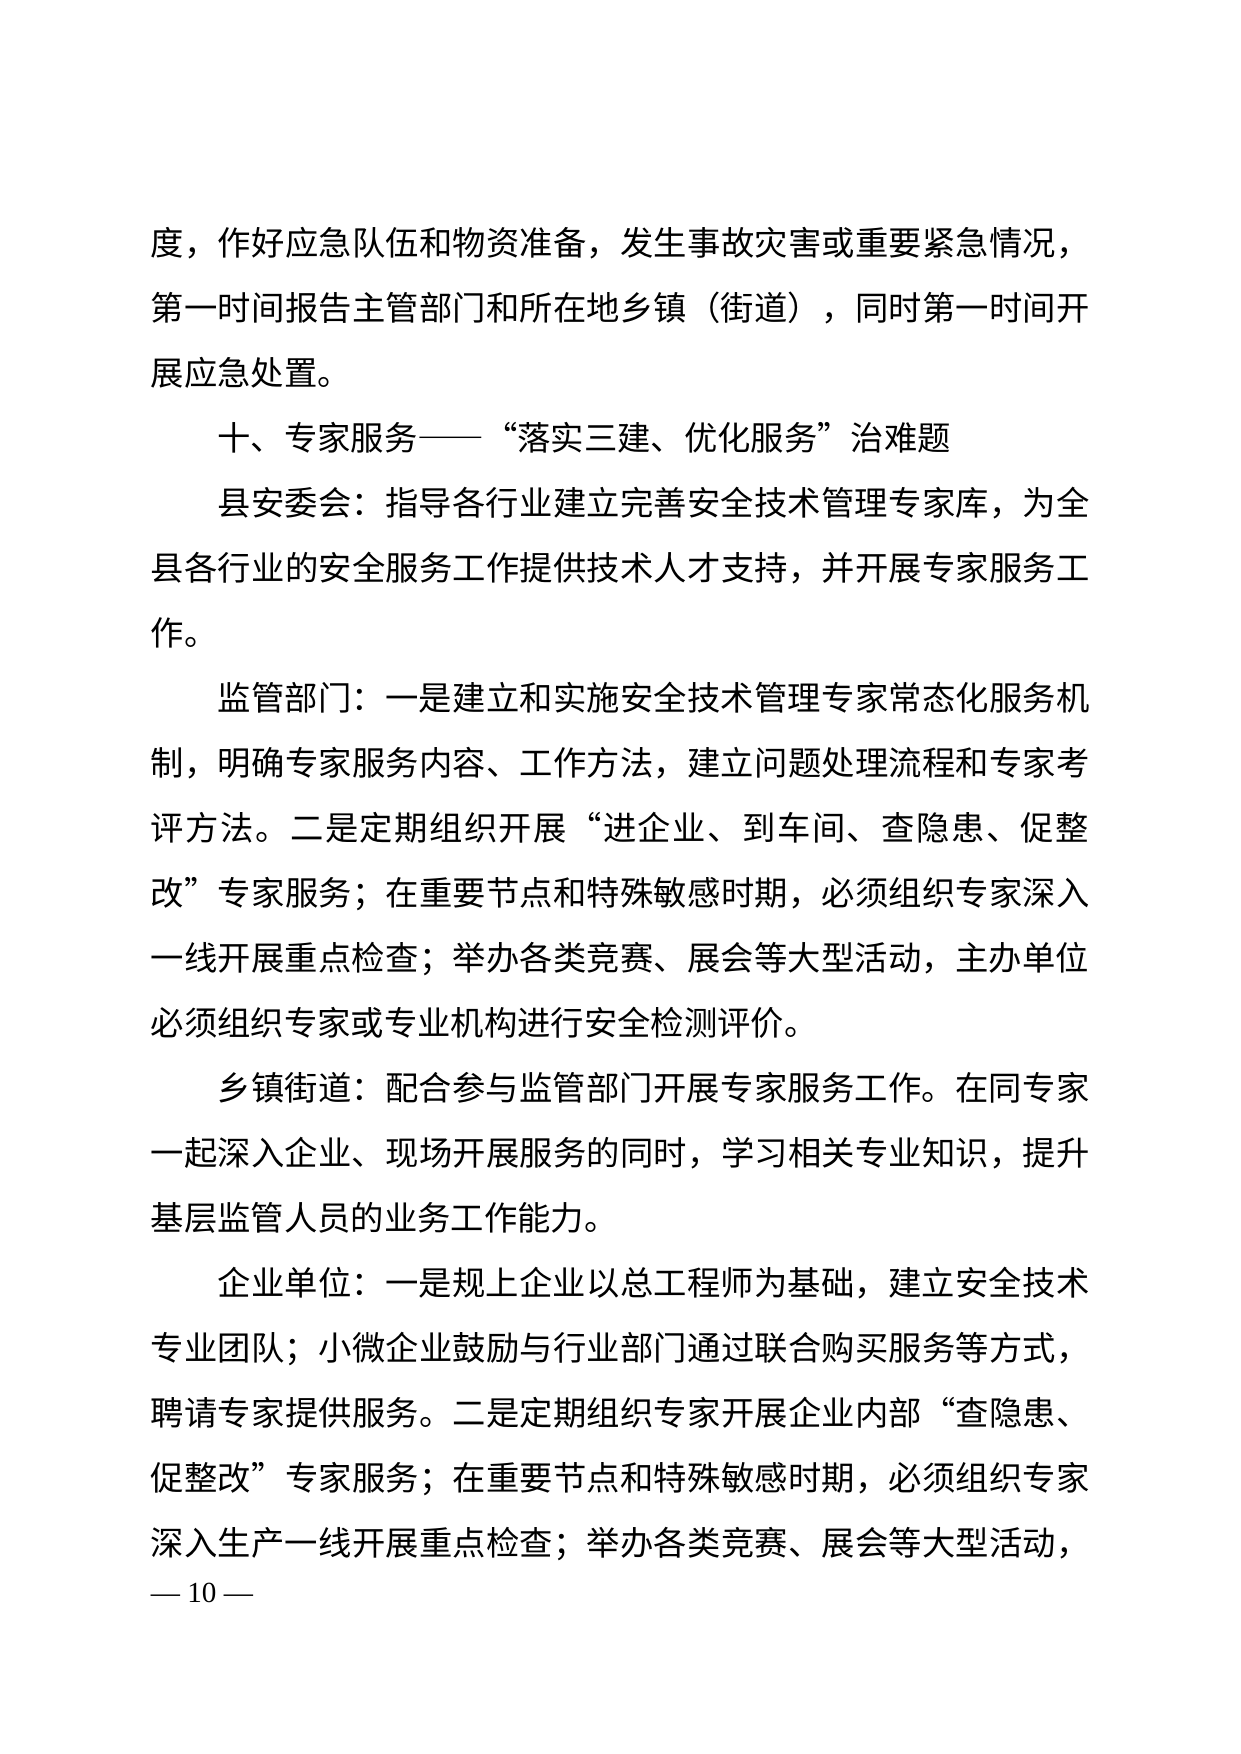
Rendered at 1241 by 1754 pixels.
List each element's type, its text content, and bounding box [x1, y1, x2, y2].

text 县安委会：指导各行业建立完善安全技术管理专家库，为全县各行业的安全服务工作提供技术人才支持，并开展专家服务工作。 [151, 468, 1089, 663]
text 监管部门：一是建立和实施安全技术管理专家常态化服务机制，明确专家服务内容、工作方法，建立问题处理流程和专家考评方法。二是定期组织开展“进企业、到车间、查隐患、促整改”专家服务；在重要节点和特殊敏感时期，必须组织专家深入一线开展重点检查；举办各类竞赛、展会等大型活动，主办单位必须组织专家或专业机构进行安全检测评价。 [151, 663, 1089, 1053]
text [151, 1248, 1089, 1573]
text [151, 208, 1089, 403]
text 十、专家服务——“落实三建、优化服务”治难题 [151, 403, 1089, 468]
text 乡镇街道：配合参与监管部门开展专家服务工作。在同专家一起深入企业、现场开展服务的同时，学习相关专业知识，提升基层监管人员的业务工作能力。 [151, 1053, 1089, 1248]
